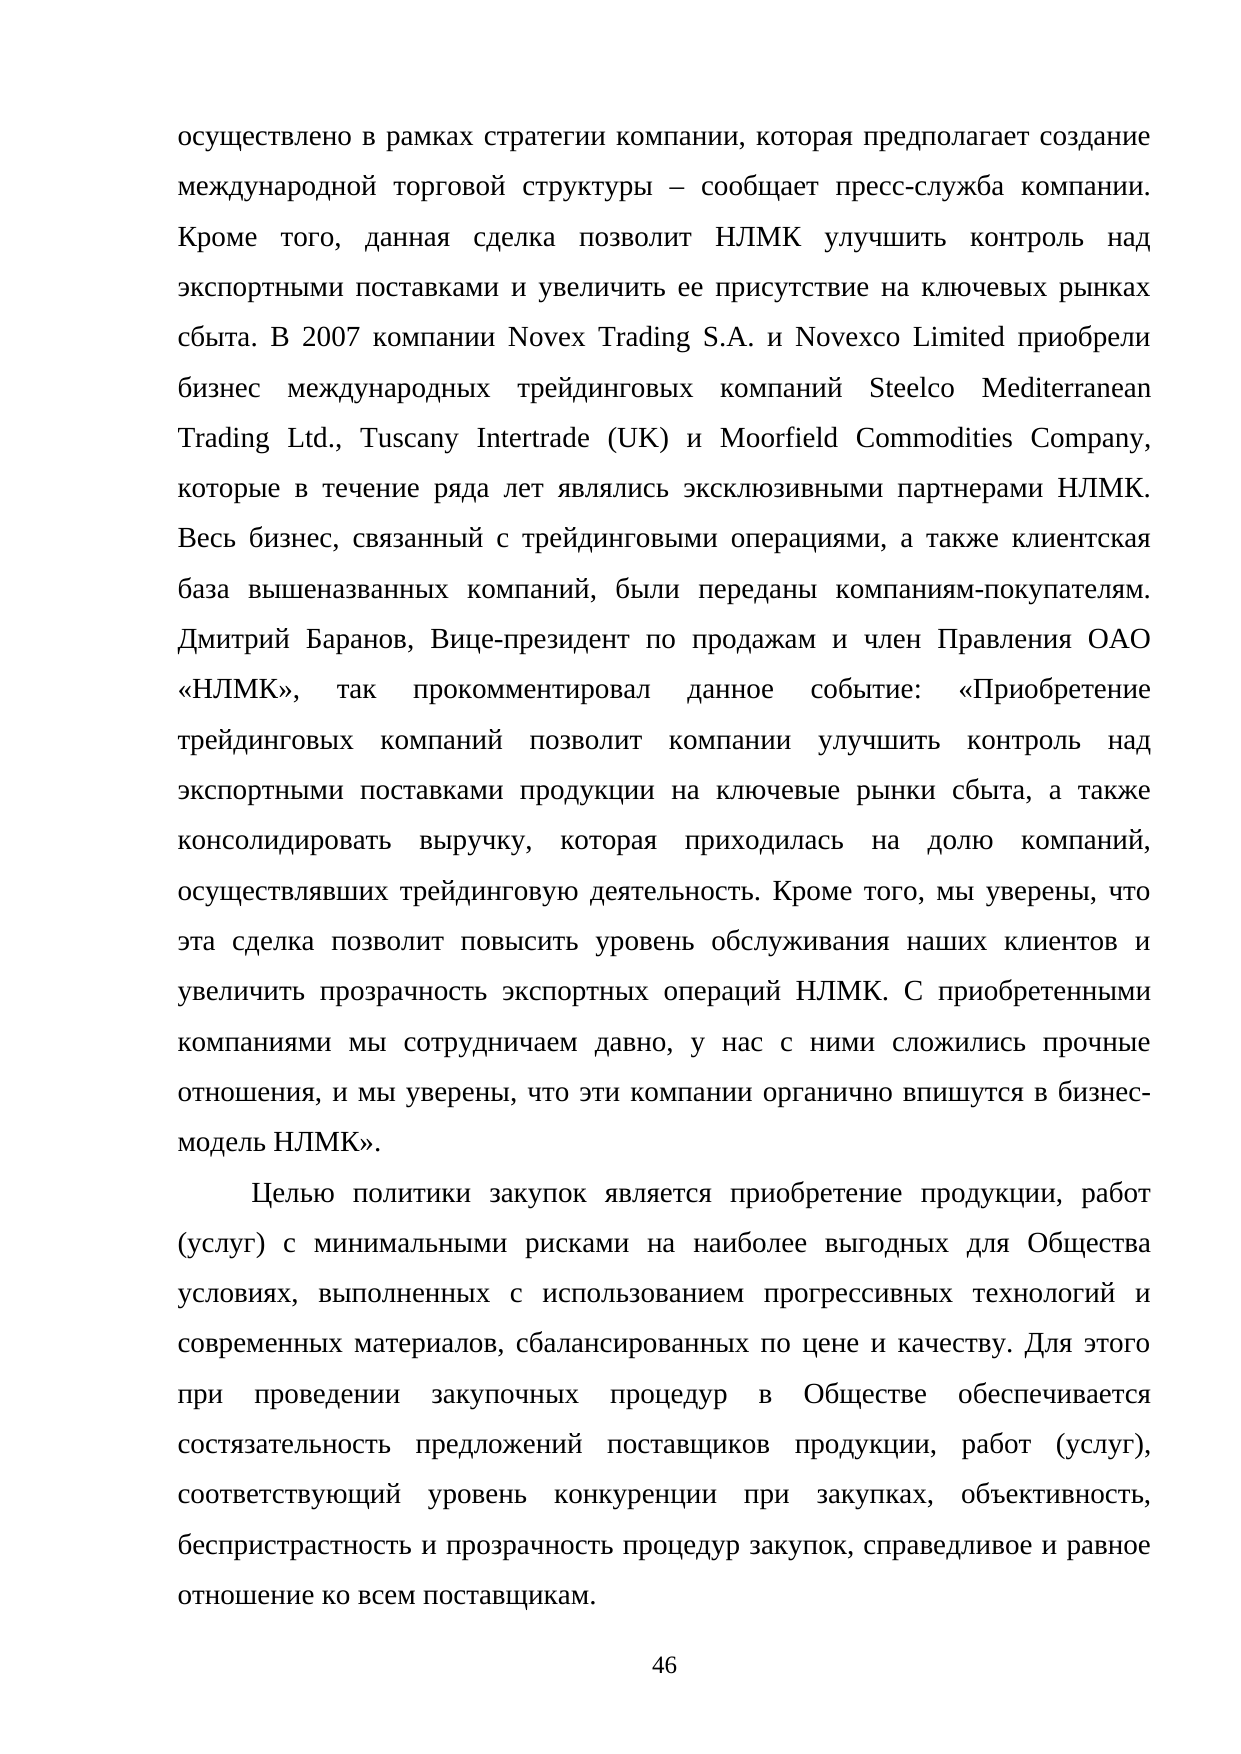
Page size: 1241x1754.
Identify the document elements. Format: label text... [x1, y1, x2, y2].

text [177, 118, 1152, 1158]
text Целью политики закупок является приобретение продукции, работ (услуг) с минимальными рисками на наиболее выгодных для Общества условиях, выполненных с использованием прогрессивных технологий и современных материалов, сбалансированных по цене и качеству. Для этого при проведении закупочных процедур в Обществе обеспечивается состязательность предложений поставщиков продукции, работ (услуг), соответствующий уровень конкуренции при закупках, объективность, беспристрастность и прозрачность процедур закупок, справедливое и равное отношение ко всем поставщикам. [177, 1175, 1152, 1611]
